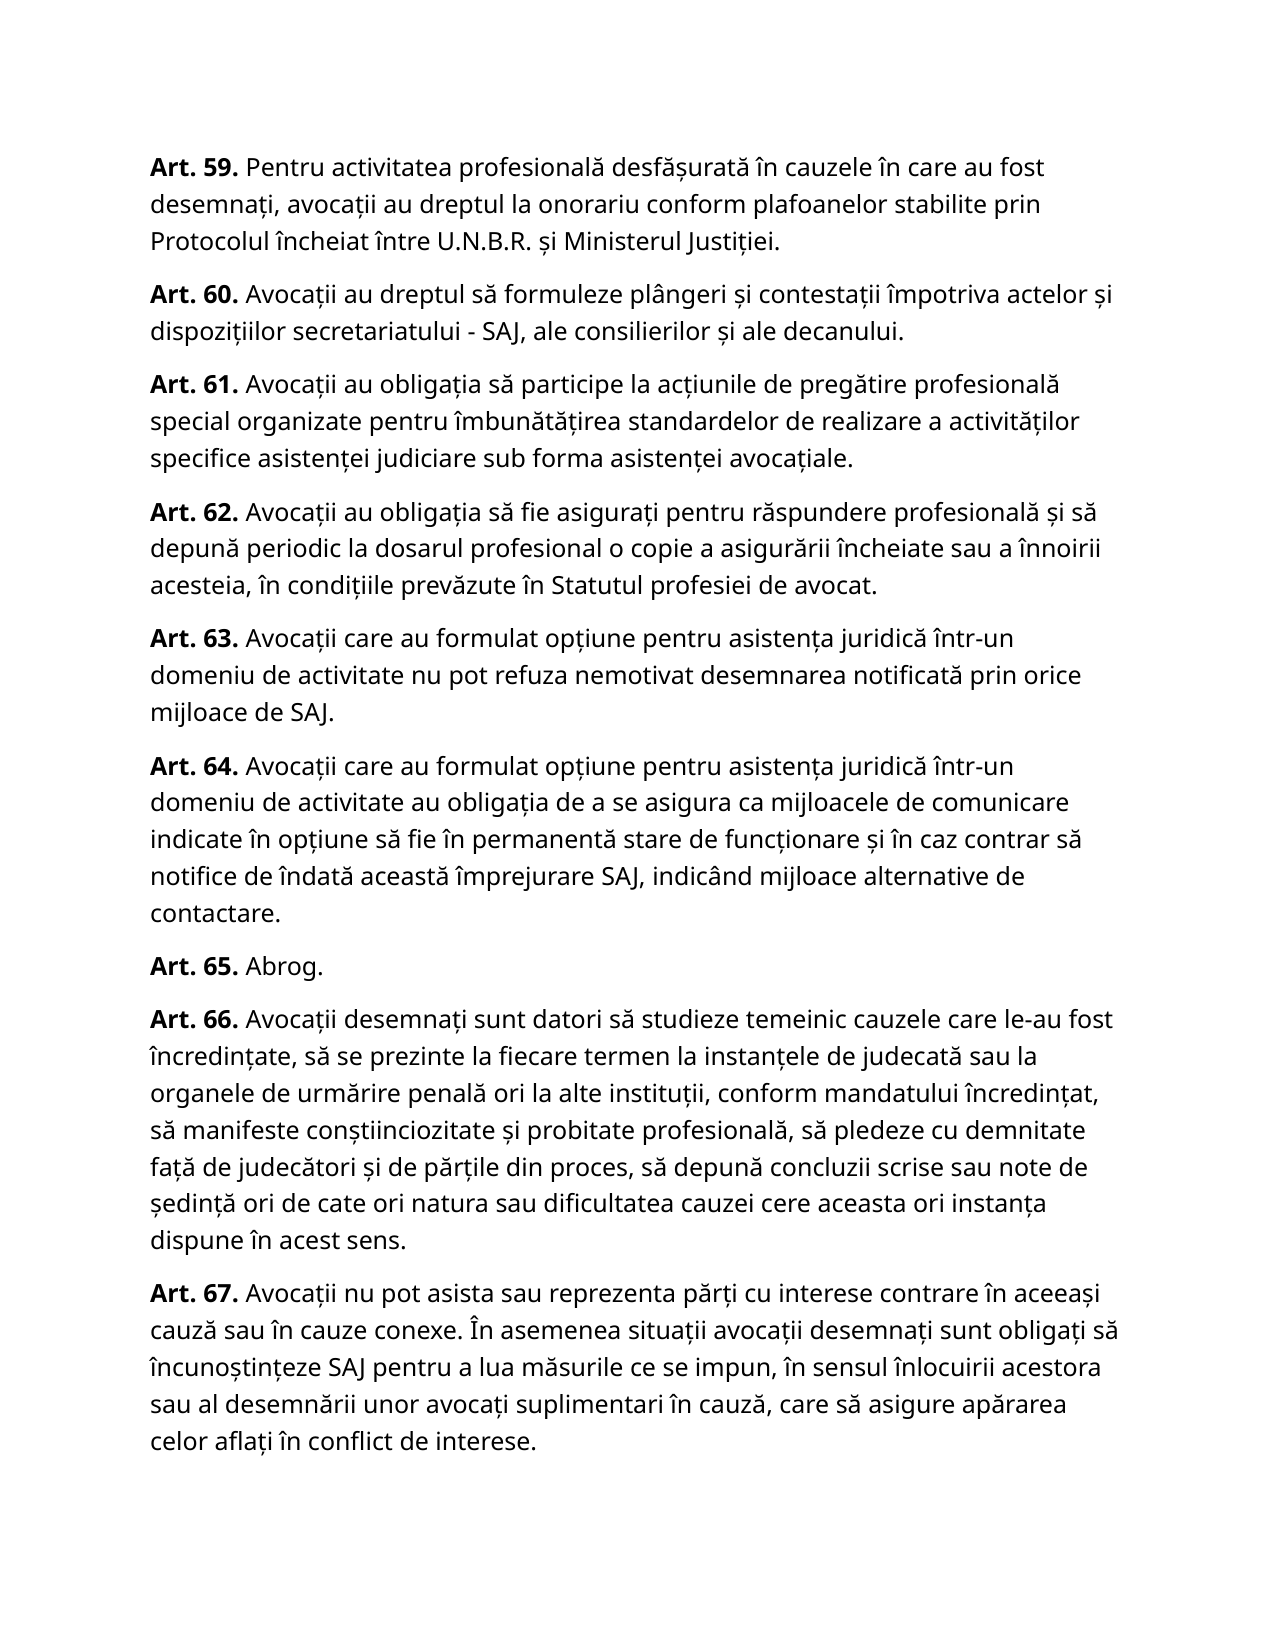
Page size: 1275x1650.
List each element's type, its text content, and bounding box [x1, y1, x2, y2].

text Art. 67. Avocații nu pot asista sau reprezenta părți cu interese contrare în aceeași cauză sau în cauze conexe. În asemenea situații avocații desemnați sunt obligați să încunoștințeze SAJ pentru a lua măsurile ce se impun, în sensul înlocuirii acestora sau al desemnării unor avocați suplimentari în cauză, care să asigure apărarea celor aflați în conflict de interese. [150, 1276, 1125, 1457]
text Art. 60. Avocații au dreptul să formuleze plângeri și contestații împotriva actelor și dispozițiilor secretariatului - SAJ, ale consilierilor și ale decanului. [150, 277, 1125, 348]
text Art. 63. Avocații care au formulat opțiune pentru asistența juridică într-un domeniu de activitate nu pot refuza nemotivat desemnarea notificată prin orice mijloace de SAJ. [150, 621, 1125, 729]
text Art. 59. Pentru activitatea profesională desfășurată în cauzele în care au fost desemnați, avocații au dreptul la onorariu conform plafoanelor stabilite prin Protocolul încheiat între U.N.B.R. și Ministerul Justiției. [150, 150, 1125, 258]
text Art. 64. Avocații care au formulat opțiune pentru asistența juridică într-un domeniu de activitate au obligația de a se asigura ca mijloacele de comunicare indicate în opțiune să fie în permanentă stare de funcționare și în caz contrar să notifice de îndată această împrejurare SAJ, indicând mijloace alternative de contactare. [150, 748, 1125, 929]
text Art. 62. Avocații au obligația să fie asigurați pentru răspundere profesională și să depună periodic la dosarul profesional o copie a asigurării încheiate sau a înnoirii acesteia, în condițiile prevăzute în Statutul profesiei de avocat. [150, 494, 1125, 602]
text Art. 65. Abrog. [150, 949, 1125, 983]
text Art. 61. Avocații au obligația să participe la acțiunile de pregătire profesională special organizate pentru îmbunătățirea standardelor de realizare a activităților specifice asistenței judiciare sub forma asistenței avocațiale. [150, 367, 1125, 475]
text Art. 66. Avocații desemnați sunt datori să studieze temeinic cauzele care le-au fost încredințate, să se prezinte la fiecare termen la instanțele de judecată sau la organele de urmărire penală ori la alte instituții, conform mandatului încredințat, să manifeste conștiinciozitate și probitate profesională, să pledeze cu demnitate față de judecători și de părțile din proces, să depună concluzii scrise sau note de ședință ori de cate ori natura sau dificultatea cauzei cere aceasta ori instanța dispune în acest sens. [150, 1002, 1125, 1257]
